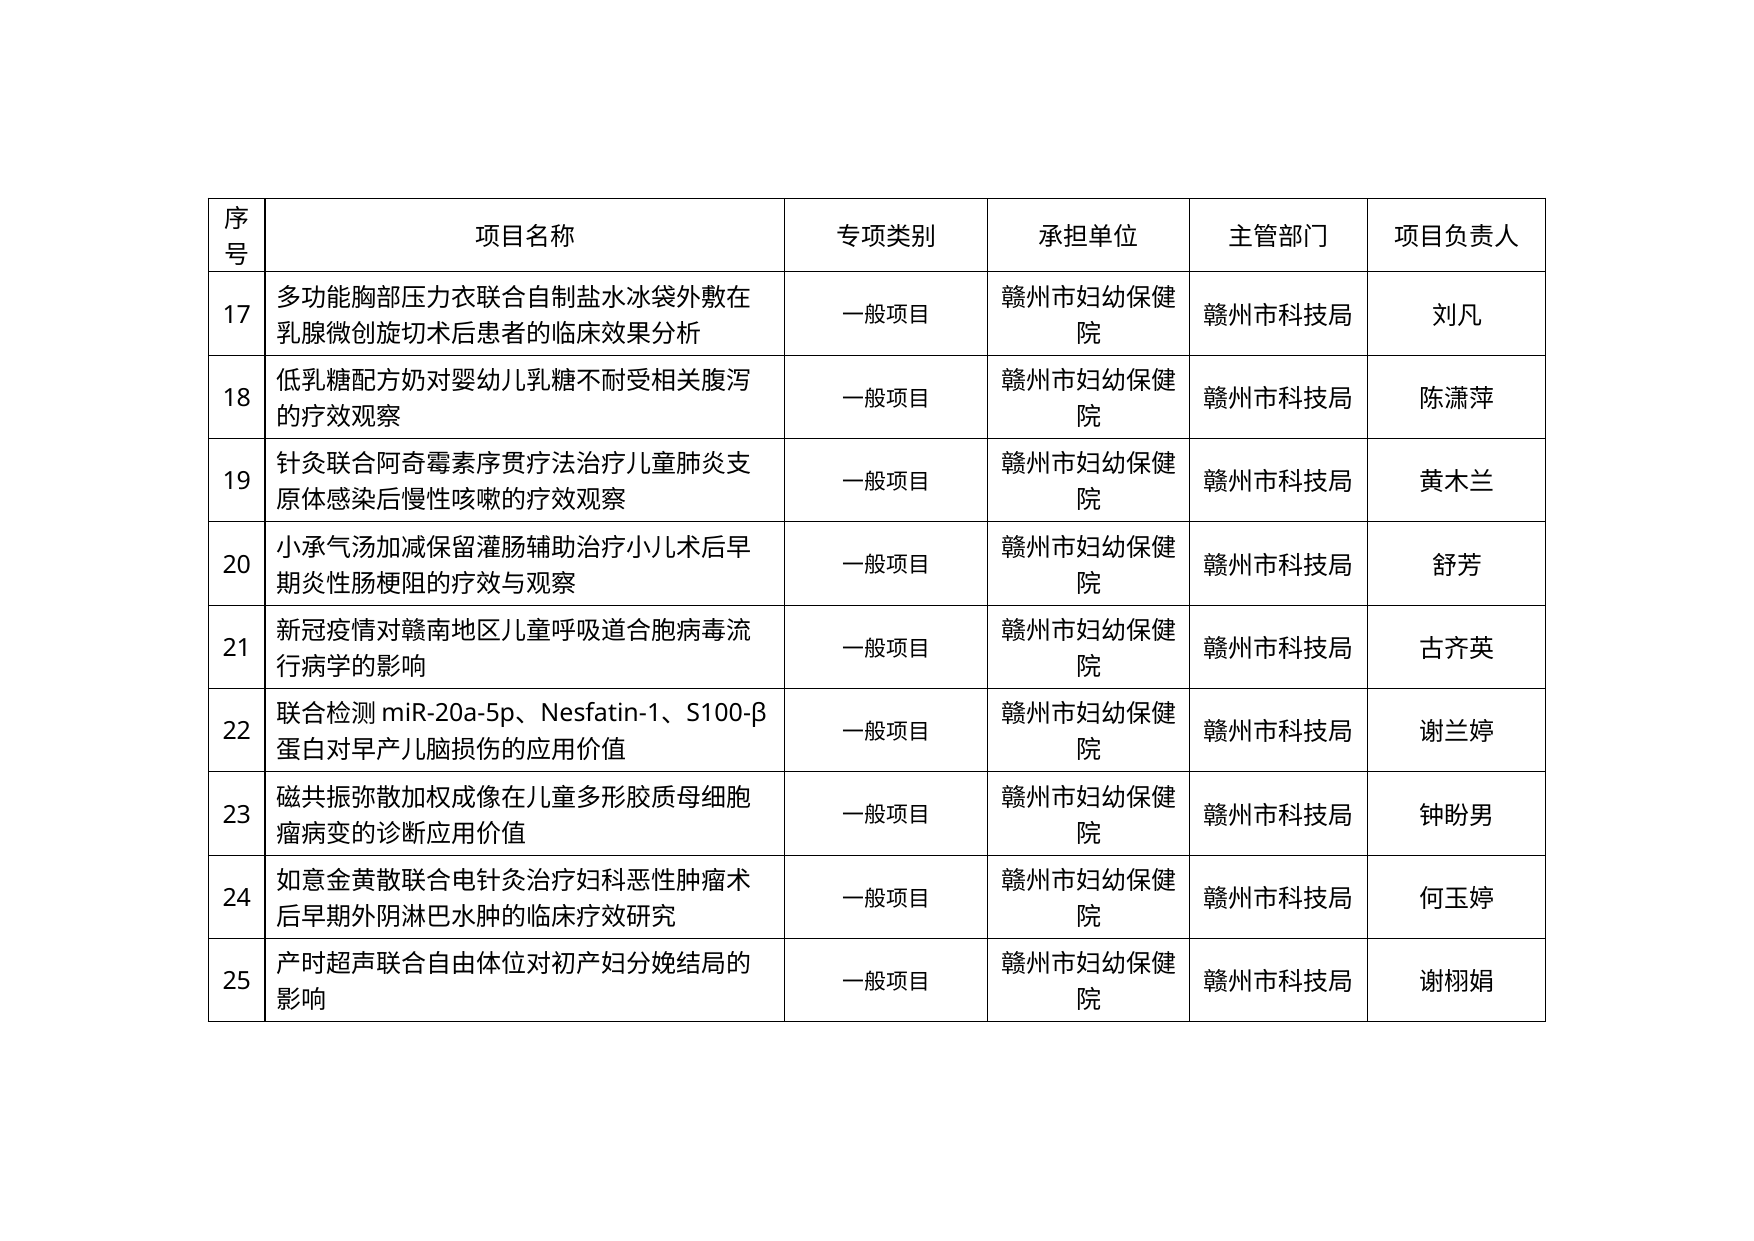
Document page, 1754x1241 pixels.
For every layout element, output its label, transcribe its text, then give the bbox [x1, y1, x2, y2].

table_cell 一般项目 [785, 939, 987, 1021]
table_cell 赣州市科技局 [1190, 522, 1367, 604]
table_cell 联合检测miR-20a-5p、Nesfatin-1、S100-β蛋白对早产儿脑损伤的应用价值 [266, 689, 784, 771]
table_cell 一般项目 [785, 356, 987, 438]
table_cell 一般项目 [785, 772, 987, 854]
table_cell 赣州市妇幼保健院 [988, 606, 1189, 688]
table_header 专项类别 [785, 199, 987, 271]
table_cell 19 [209, 439, 264, 521]
table_cell 赣州市妇幼保健院 [988, 356, 1189, 438]
table_cell 赣州市妇幼保健院 [988, 272, 1189, 354]
table_cell 赣州市妇幼保健院 [988, 439, 1189, 521]
table_cell 谢栩娟 [1368, 939, 1545, 1021]
table_cell 22 [209, 689, 264, 771]
table_cell 赣州市科技局 [1190, 856, 1367, 938]
table_cell 23 [209, 772, 264, 854]
table_cell 新冠疫情对赣南地区儿童呼吸道合胞病毒流行病学的影响 [266, 606, 784, 688]
table_cell 25 [209, 939, 264, 1021]
table_cell 如意金黄散联合电针灸治疗妇科恶性肿瘤术后早期外阴淋巴水肿的临床疗效研究 [266, 856, 784, 938]
table_cell 18 [209, 356, 264, 438]
table_cell 赣州市科技局 [1190, 439, 1367, 521]
table_cell 赣州市妇幼保健院 [988, 689, 1189, 771]
table_cell 陈潇萍 [1368, 356, 1545, 438]
table_cell 一般项目 [785, 856, 987, 938]
table_cell 一般项目 [785, 606, 987, 688]
table_header 主管部门 [1190, 199, 1367, 271]
table_header 项目负责人 [1368, 199, 1545, 271]
table_cell 舒芳 [1368, 522, 1545, 604]
table_header 承担单位 [988, 199, 1189, 271]
table_cell 钟盼男 [1368, 772, 1545, 854]
table_cell 针灸联合阿奇霉素序贯疗法治疗儿童肺炎支原体感染后慢性咳嗽的疗效观察 [266, 439, 784, 521]
table_cell 一般项目 [785, 272, 987, 354]
table_header 序号 [209, 199, 264, 271]
table_cell 17 [209, 272, 264, 354]
table_cell 赣州市科技局 [1190, 939, 1367, 1021]
table_cell 古齐英 [1368, 606, 1545, 688]
table_cell 赣州市妇幼保健院 [988, 856, 1189, 938]
table_cell 24 [209, 856, 264, 938]
table_cell 刘凡 [1368, 272, 1545, 354]
table_cell 赣州市科技局 [1190, 272, 1367, 354]
table_cell 一般项目 [785, 522, 987, 604]
table_cell 谢兰婷 [1368, 689, 1545, 771]
table_cell 赣州市科技局 [1190, 356, 1367, 438]
table_cell 产时超声联合自由体位对初产妇分娩结局的影响 [266, 939, 784, 1021]
table_cell 一般项目 [785, 439, 987, 521]
table_cell 21 [209, 606, 264, 688]
table_cell 多功能胸部压力衣联合自制盐水冰袋外敷在乳腺微创旋切术后患者的临床效果分析 [266, 272, 784, 354]
table_cell 磁共振弥散加权成像在儿童多形胶质母细胞瘤病变的诊断应用价值 [266, 772, 784, 854]
table_cell 赣州市科技局 [1190, 772, 1367, 854]
table_cell 赣州市妇幼保健院 [988, 522, 1189, 604]
table_cell 赣州市妇幼保健院 [988, 772, 1189, 854]
table_cell 赣州市科技局 [1190, 689, 1367, 771]
table_cell 赣州市科技局 [1190, 606, 1367, 688]
table_cell 何玉婷 [1368, 856, 1545, 938]
table_header 项目名称 [266, 199, 784, 271]
table_cell 20 [209, 522, 264, 604]
table_cell 低乳糖配方奶对婴幼儿乳糖不耐受相关腹泻的疗效观察 [266, 356, 784, 438]
table_cell 赣州市妇幼保健院 [988, 939, 1189, 1021]
table_cell 小承气汤加减保留灌肠辅助治疗小儿术后早期炎性肠梗阻的疗效与观察 [266, 522, 784, 604]
table_cell 黄木兰 [1368, 439, 1545, 521]
table_cell 一般项目 [785, 689, 987, 771]
